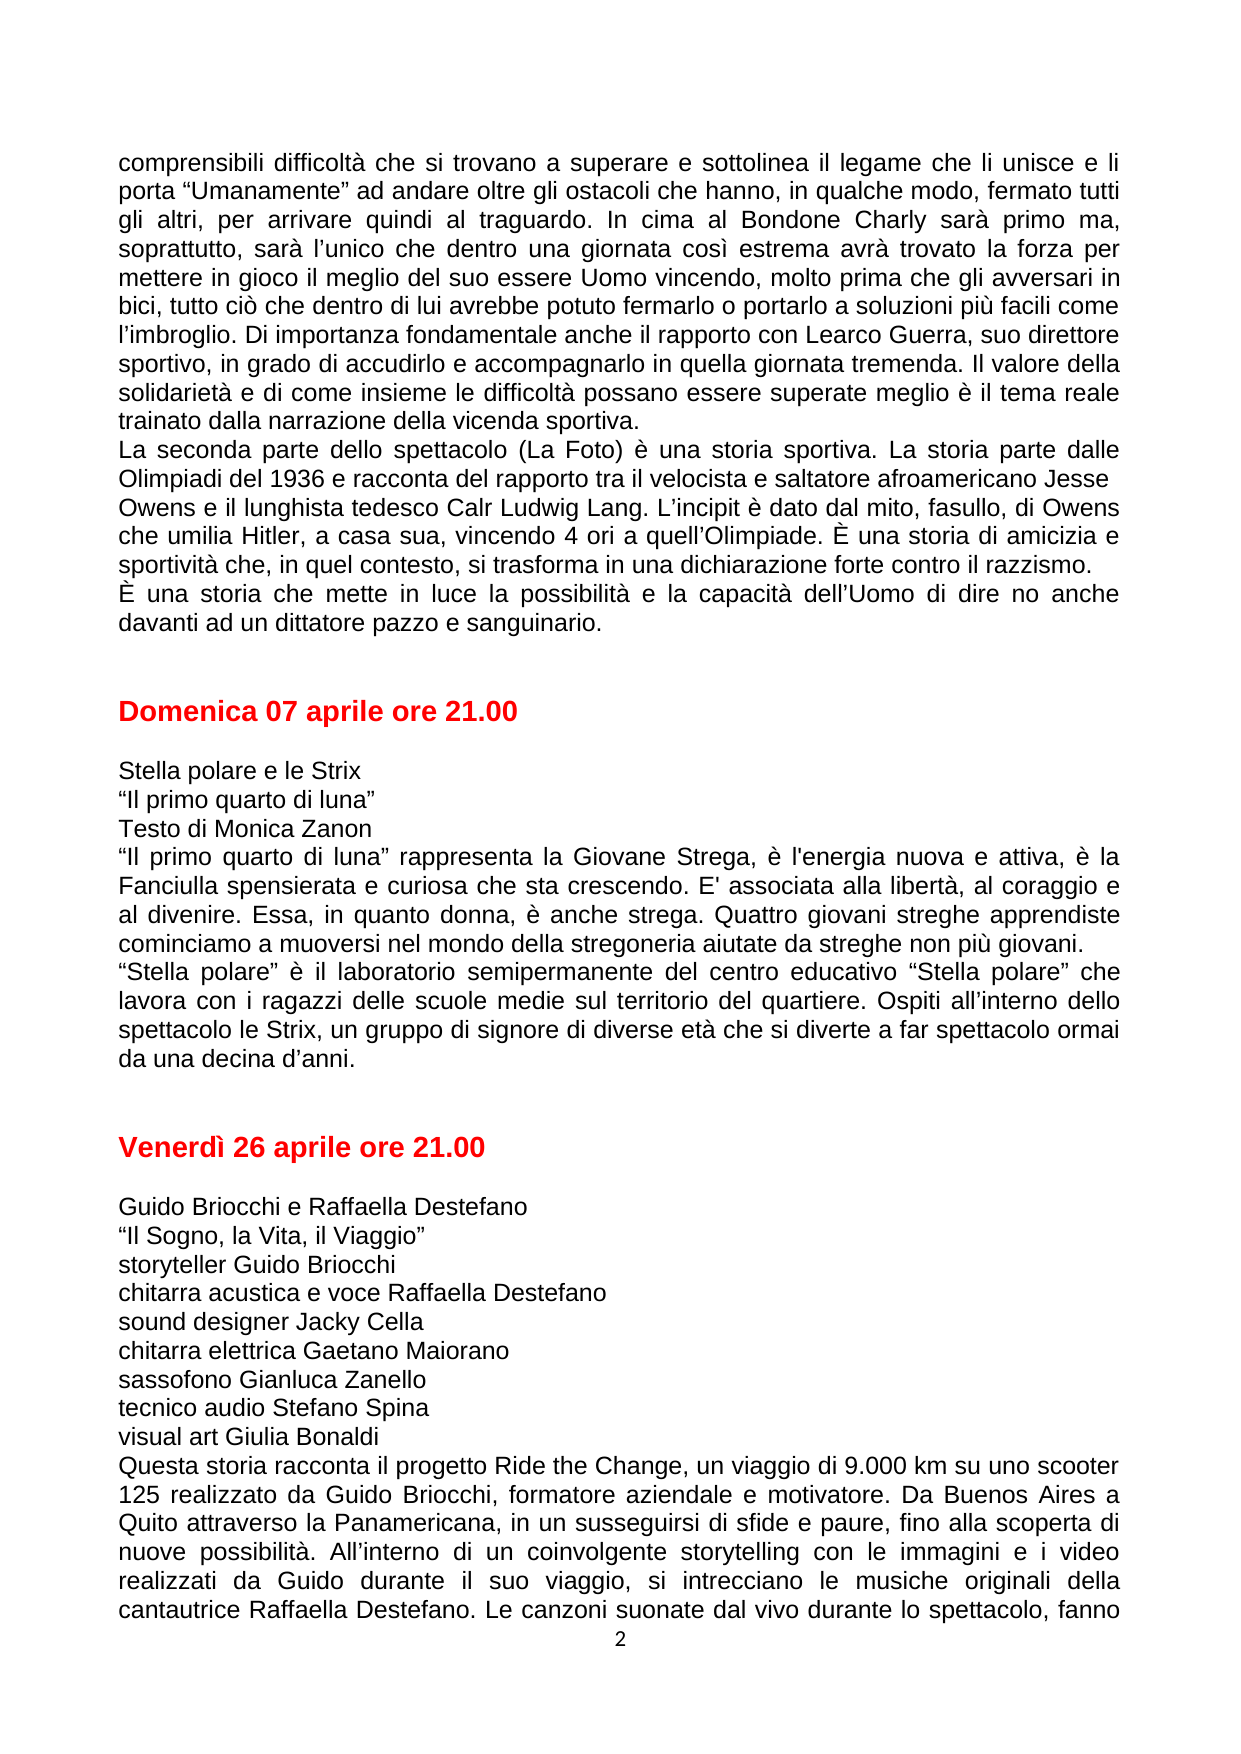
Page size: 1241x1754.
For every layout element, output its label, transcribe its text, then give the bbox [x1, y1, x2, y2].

text Stella polare e le Strix [118, 756, 1122, 785]
text storyteller Guido Briocchi [118, 1250, 1122, 1278]
text sassofono Gianluca Zanello [118, 1365, 1122, 1393]
text tecnico audio Stefano Spina [118, 1393, 1122, 1422]
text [118, 148, 1122, 435]
text visual art Giulia Bonaldi [118, 1422, 1122, 1451]
text Guido Briocchi e Raffaella Destefano [118, 1192, 1122, 1221]
text “Stella polare” è il laboratorio semipermanente del centro educativo “Stella polare” che lavora con i ragazzi delle scuole medie sul territorio del quartiere. Ospiti all’interno dello spettacolo le Strix, un gruppo di signore di diverse età che si diverte a far spettacolo ormai da una decina d’anni. [118, 957, 1122, 1072]
text Owens e il lunghista tedesco Calr Ludwig Lang. L’incipit è dato dal mito, fasullo, di Owens che umilia Hitler, a casa sua, vincendo 4 ori a quell’Olimpiade. È una storia di amicizia e sportività che, in quel contesto, si trasforma in una dichiarazione forte contro il razzismo. [118, 493, 1122, 579]
text chitarra elettrica Gaetano Maiorano [118, 1336, 1122, 1365]
text chitarra acustica e voce Raffaella Destefano [118, 1278, 1122, 1307]
text Testo di Monica Zanon [118, 814, 1122, 842]
text sound designer Jacky Cella [118, 1307, 1122, 1336]
text Domenica 07 aprile ore 21.00 [118, 694, 1122, 727]
text È una storia che mette in luce la possibilità e la capacità dell’Uomo di dire no anche davanti ad un dittatore pazzo e sanguinario. [118, 579, 1122, 636]
text “Il Sogno, la Vita, il Viaggio” [118, 1221, 1122, 1250]
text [118, 1451, 1122, 1623]
text “Il primo quarto di luna” rappresenta la Giovane Strega, è l'energia nuova e attiva, è la Fanciulla spensierata e curiosa che sta crescendo. E' associata alla libertà, al coraggio e al divenire. Essa, in quanto donna, è anche strega. Quattro giovani streghe apprendiste cominciamo a muoversi nel mondo della stregoneria aiutate da streghe non più giovani. [118, 842, 1122, 957]
text La seconda parte dello spettacolo (La Foto) è una storia sportiva. La storia parte dalle Olimpiadi del 1936 e racconta del rapporto tra il velocista e saltatore afroamericano Jesse [118, 435, 1122, 493]
text “Il primo quarto di luna” [118, 785, 1122, 814]
text Venerdì 26 aprile ore 21.00 [118, 1130, 1122, 1163]
